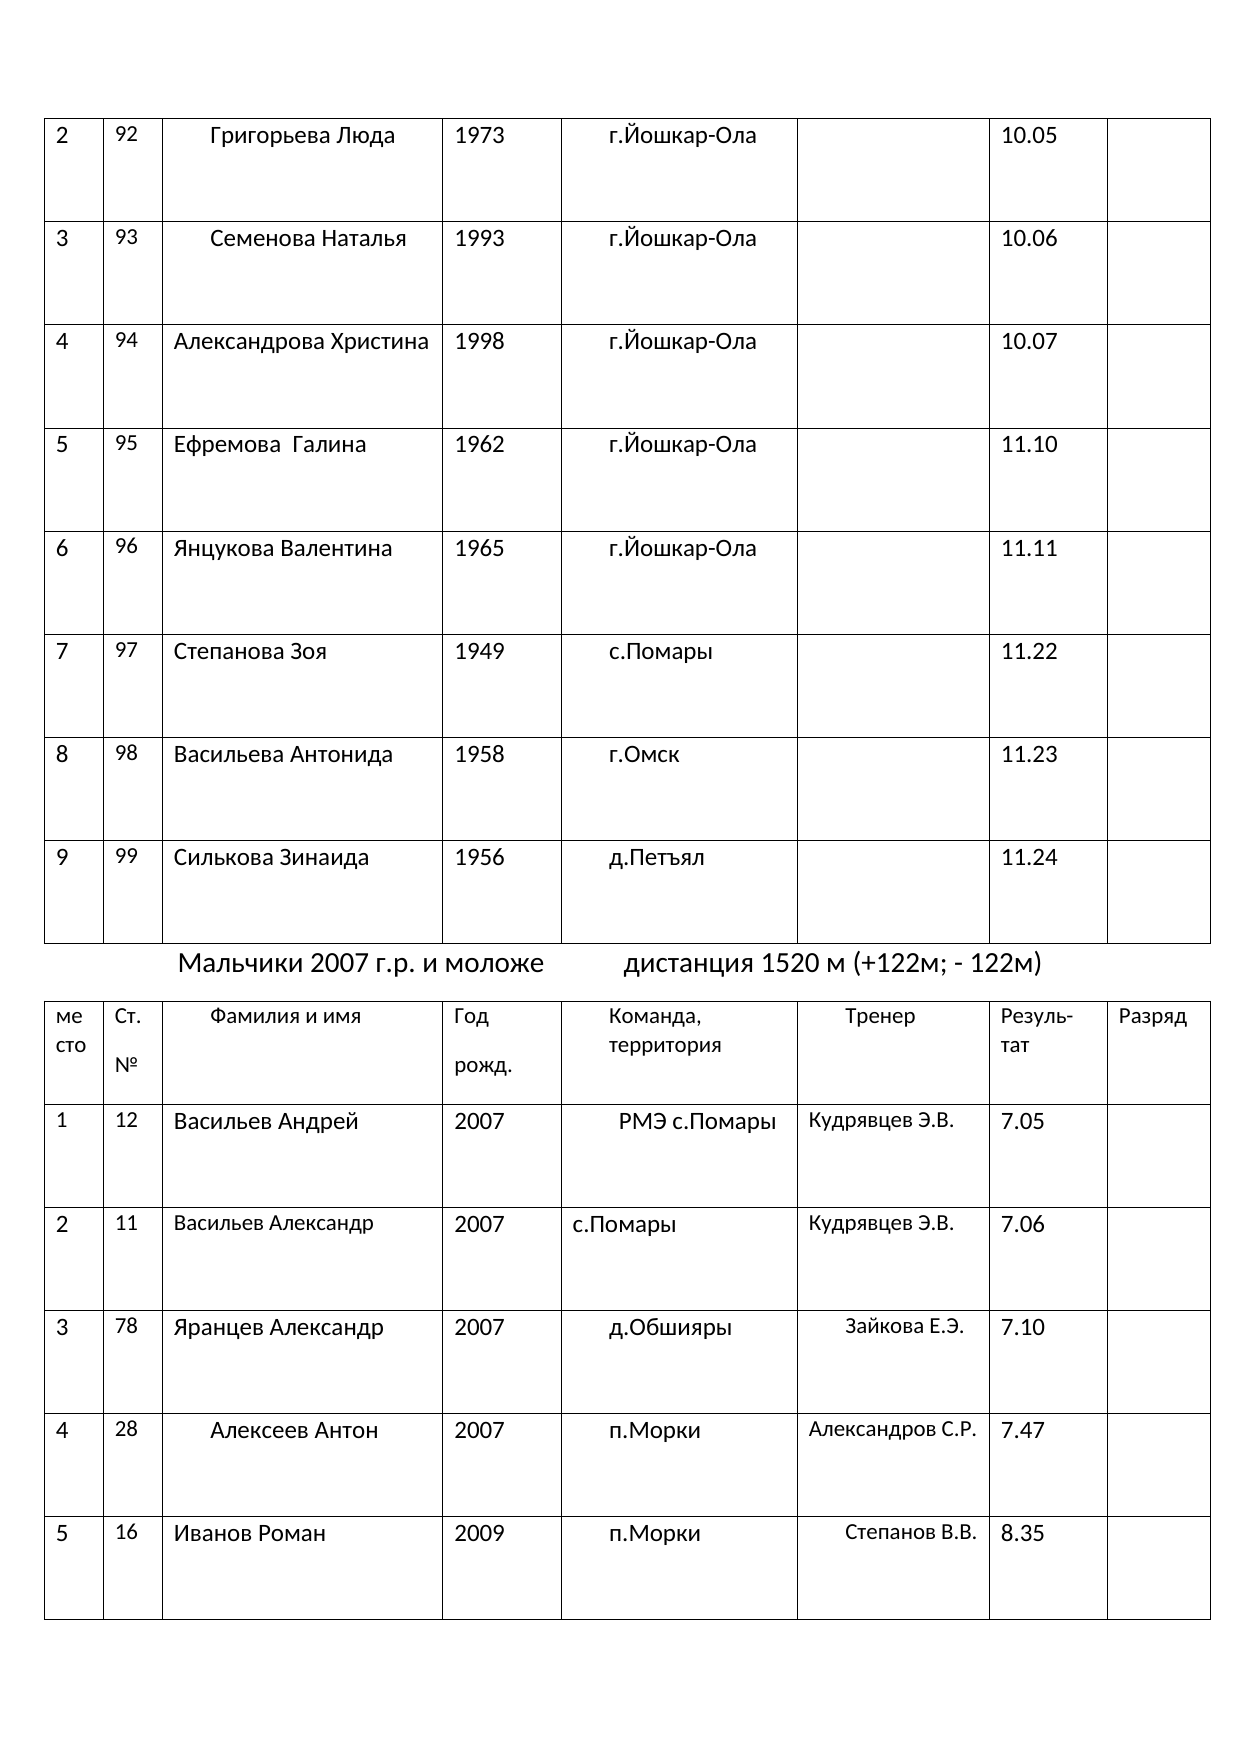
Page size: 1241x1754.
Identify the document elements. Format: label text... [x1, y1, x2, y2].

table_cell [798, 222, 989, 324]
table_cell [798, 635, 989, 737]
table_cell [1108, 325, 1210, 427]
table_cell 2007 [443, 1311, 561, 1413]
table_cell п.Морки [562, 1517, 797, 1619]
text Мальчики 2007 г.р. и моложе дистанция 1520 м (+122м; - 122м) [177, 944, 1152, 980]
table_cell 11.11 [990, 532, 1107, 634]
table_cell 1 [45, 1105, 103, 1207]
table_cell 4 [45, 325, 103, 427]
table_cell [1108, 429, 1210, 531]
table_cell с.Помары [562, 1208, 797, 1310]
table_cell 93 [104, 222, 162, 324]
table_cell 10.05 [990, 119, 1107, 221]
table_cell Васильев Андрей [163, 1105, 442, 1207]
table_cell Яранцев Александр [163, 1311, 442, 1413]
table_cell 12 [104, 1105, 162, 1207]
table_cell [1108, 222, 1210, 324]
table_cell 10.07 [990, 325, 1107, 427]
table_cell РМЭ с.Помары [562, 1105, 797, 1207]
table_cell 28 [104, 1414, 162, 1516]
table_cell г.Йошкар-Ола [562, 532, 797, 634]
table_cell 94 [104, 325, 162, 427]
table_cell п.Морки [562, 1414, 797, 1516]
table_cell 78 [104, 1311, 162, 1413]
table_cell 10.06 [990, 222, 1107, 324]
table_header Ст. № [104, 1002, 162, 1104]
table_cell Янцукова Валентина [163, 532, 442, 634]
table_cell 2007 [443, 1105, 561, 1207]
table_cell 98 [104, 738, 162, 840]
table_cell 3 [45, 222, 103, 324]
table_cell Алексеев Антон [163, 1414, 442, 1516]
table_cell 2009 [443, 1517, 561, 1619]
table_header Тренер [798, 1002, 989, 1104]
table_cell г.Йошкар-Ола [562, 119, 797, 221]
table_cell 2 [45, 1208, 103, 1310]
table_cell 9 [45, 841, 103, 943]
table_cell 7.47 [990, 1414, 1107, 1516]
table_cell [1108, 1517, 1210, 1619]
table_cell Васильев Александр [163, 1208, 442, 1310]
table_cell Семенова Наталья [163, 222, 442, 324]
table_cell Степанов В.В. [798, 1517, 989, 1619]
table_cell [1108, 635, 1210, 737]
table_cell 8 [45, 738, 103, 840]
table_cell 99 [104, 841, 162, 943]
table_cell [798, 841, 989, 943]
table_cell [1108, 1208, 1210, 1310]
table_cell 2007 [443, 1414, 561, 1516]
table_cell 5 [45, 429, 103, 531]
table_cell Александров С.Р. [798, 1414, 989, 1516]
table_cell [1108, 532, 1210, 634]
table_cell 7 [45, 635, 103, 737]
table_cell [1108, 1311, 1210, 1413]
table_cell 6 [45, 532, 103, 634]
table_cell Григорьева Люда [163, 119, 442, 221]
table_cell 16 [104, 1517, 162, 1619]
table_cell 1949 [443, 635, 561, 737]
table_cell 1958 [443, 738, 561, 840]
table_cell 7.05 [990, 1105, 1107, 1207]
table_cell 11 [104, 1208, 162, 1310]
table_cell 2007 [443, 1208, 561, 1310]
table_cell 1965 [443, 532, 561, 634]
table_header Команда, территория [562, 1002, 797, 1104]
table_cell [798, 532, 989, 634]
table_cell 5 [45, 1517, 103, 1619]
table_cell 7.10 [990, 1311, 1107, 1413]
table_cell 1993 [443, 222, 561, 324]
table_cell Александрова Христина [163, 325, 442, 427]
table_cell г.Йошкар-Ола [562, 325, 797, 427]
table_cell г.Йошкар-Ола [562, 429, 797, 531]
table_cell Степанова Зоя [163, 635, 442, 737]
table_header Разряд [1108, 1002, 1210, 1104]
table_cell 11.23 [990, 738, 1107, 840]
table_cell [798, 325, 989, 427]
table_cell [1108, 1414, 1210, 1516]
table_cell 1998 [443, 325, 561, 427]
table_cell 97 [104, 635, 162, 737]
table_header Год рожд. [443, 1002, 561, 1104]
table_cell 1973 [443, 119, 561, 221]
table_cell 1956 [443, 841, 561, 943]
table_cell 7.06 [990, 1208, 1107, 1310]
table_cell Васильева Антонида [163, 738, 442, 840]
table_cell г.Йошкар-Ола [562, 222, 797, 324]
table_cell [1108, 119, 1210, 221]
table_cell 11.24 [990, 841, 1107, 943]
table_header место [45, 1002, 103, 1104]
table_cell Зайкова Е.Э. [798, 1311, 989, 1413]
table_cell с.Помары [562, 635, 797, 737]
table_cell [798, 119, 989, 221]
table_cell Ефремова Галина [163, 429, 442, 531]
table_cell 11.10 [990, 429, 1107, 531]
table_cell д.Петъял [562, 841, 797, 943]
table_cell 96 [104, 532, 162, 634]
table_cell 11.22 [990, 635, 1107, 737]
table_cell [1108, 1105, 1210, 1207]
table_cell Кудрявцев Э.В. [798, 1105, 989, 1207]
table_cell Иванов Роман [163, 1517, 442, 1619]
table_cell 3 [45, 1311, 103, 1413]
table_cell Кудрявцев Э.В. [798, 1208, 989, 1310]
table_cell 95 [104, 429, 162, 531]
table_cell 4 [45, 1414, 103, 1516]
table_cell Силькова Зинаида [163, 841, 442, 943]
table_cell 92 [104, 119, 162, 221]
table_header Резуль-тат [990, 1002, 1107, 1104]
table_cell 1962 [443, 429, 561, 531]
table_cell д.Обшияры [562, 1311, 797, 1413]
table_cell [798, 738, 989, 840]
table_cell г.Омск [562, 738, 797, 840]
table_cell [1108, 841, 1210, 943]
table_cell [798, 429, 989, 531]
table_header Фамилия и имя [163, 1002, 442, 1104]
table_cell 8.35 [990, 1517, 1107, 1619]
table_cell [1108, 738, 1210, 840]
table_cell 2 [45, 119, 103, 221]
